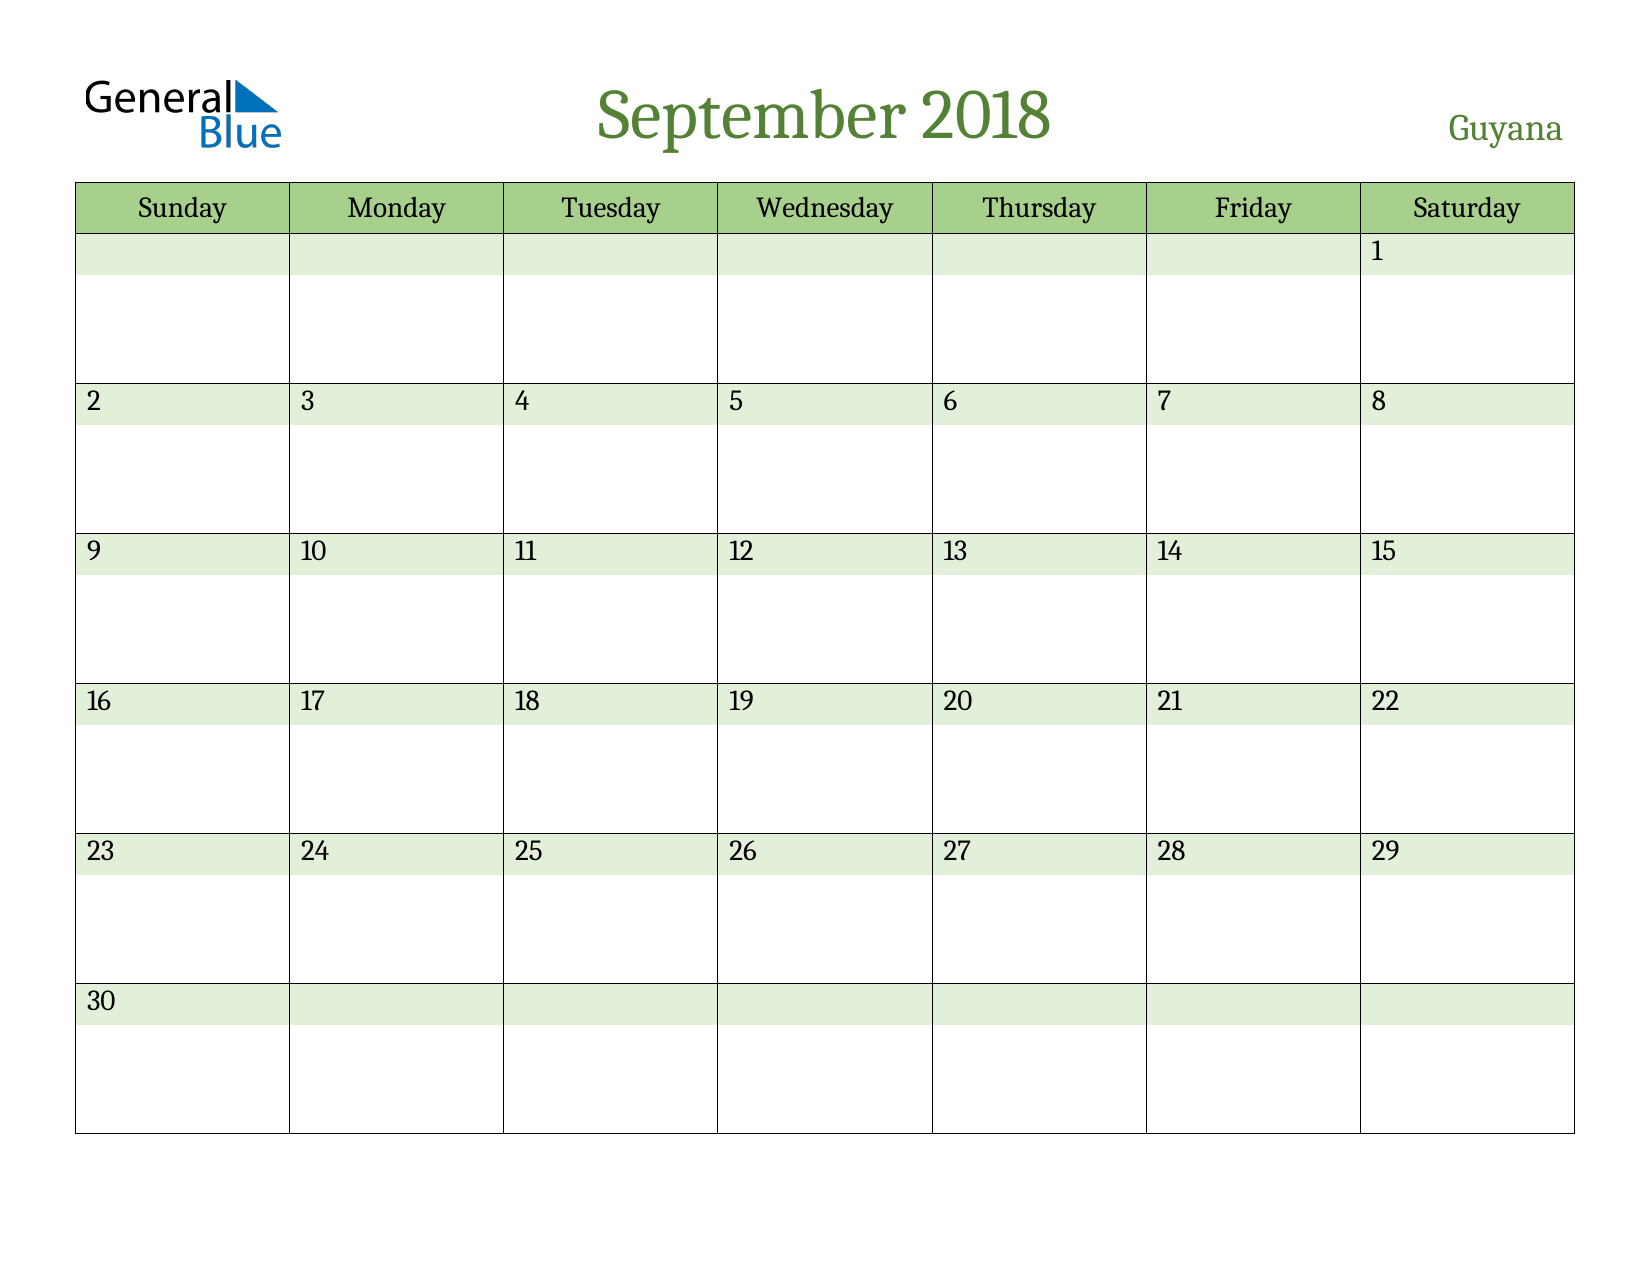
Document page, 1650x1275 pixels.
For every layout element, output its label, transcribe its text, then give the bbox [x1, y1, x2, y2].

table_cell [76, 275, 289, 383]
table_cell [504, 984, 717, 1025]
table_cell 7 [1147, 384, 1360, 425]
table_cell 28 [1147, 834, 1360, 875]
table_cell [718, 575, 932, 683]
table_cell [1361, 984, 1574, 1025]
table_cell [76, 1025, 289, 1133]
table_cell 26 [718, 834, 932, 875]
table_cell [1147, 1025, 1360, 1133]
table_cell [718, 1025, 932, 1133]
table_cell [1361, 1025, 1574, 1133]
table_cell 17 [290, 684, 503, 725]
table_cell [718, 725, 932, 833]
table_cell 15 [1361, 534, 1574, 575]
table_cell 9 [76, 534, 289, 575]
table_cell [290, 234, 503, 275]
table_cell 27 [933, 834, 1146, 875]
table_cell [504, 725, 717, 833]
table_cell [76, 725, 289, 833]
table_cell [1361, 875, 1574, 983]
table_cell [933, 875, 1146, 983]
table_cell 24 [290, 834, 503, 875]
table_cell [933, 234, 1146, 275]
table_cell 22 [1361, 684, 1574, 725]
table_cell [290, 984, 503, 1025]
table_cell 6 [933, 384, 1146, 425]
table_cell [718, 984, 932, 1025]
table_cell [76, 875, 289, 983]
table_cell 18 [504, 684, 717, 725]
table_cell [933, 984, 1146, 1025]
table_cell [933, 725, 1146, 833]
table_cell [718, 425, 932, 533]
table_cell [1147, 275, 1360, 383]
table_cell 29 [1361, 834, 1574, 875]
table_cell [933, 1025, 1146, 1133]
table_cell Tuesday [504, 183, 717, 233]
table_cell [1147, 984, 1360, 1025]
table_cell [1147, 725, 1360, 833]
table_cell [504, 1025, 717, 1133]
table_header September 2018 [504, 75, 1146, 182]
table_cell [933, 275, 1146, 383]
table_cell [504, 275, 717, 383]
table_header Guyana [1146, 75, 1574, 182]
table_cell [290, 1025, 503, 1133]
table_cell [290, 425, 503, 533]
table_cell 21 [1147, 684, 1360, 725]
table_cell [1147, 234, 1360, 275]
table_cell [290, 575, 503, 683]
table_cell 8 [1361, 384, 1574, 425]
table_cell [76, 425, 289, 533]
table_cell [718, 275, 932, 383]
table_cell 14 [1147, 534, 1360, 575]
table_cell [718, 234, 932, 275]
table_cell [504, 425, 717, 533]
table_cell [1361, 725, 1574, 833]
table_cell [1147, 575, 1360, 683]
table_cell 3 [290, 384, 503, 425]
table_cell 30 [76, 984, 289, 1025]
table_cell [504, 234, 717, 275]
table_cell [1147, 425, 1360, 533]
table_cell [290, 275, 503, 383]
table_cell 16 [76, 684, 289, 725]
table_cell 23 [76, 834, 289, 875]
table_cell Friday [1147, 183, 1360, 233]
table_cell [933, 575, 1146, 683]
table_cell [933, 425, 1146, 533]
table_cell [76, 234, 289, 275]
table_cell [1361, 425, 1574, 533]
table_cell [718, 875, 932, 983]
table_cell 1 [1361, 234, 1574, 275]
picture [86, 80, 281, 148]
table_cell 20 [933, 684, 1146, 725]
table_cell [504, 575, 717, 683]
table_cell 13 [933, 534, 1146, 575]
table_cell [1361, 575, 1574, 683]
table_cell 5 [718, 384, 932, 425]
table_cell 10 [290, 534, 503, 575]
table_cell [504, 875, 717, 983]
table_cell 11 [504, 534, 717, 575]
table_cell Sunday [76, 183, 289, 233]
table_cell [290, 725, 503, 833]
table_cell 4 [504, 384, 717, 425]
table_cell 2 [76, 384, 289, 425]
table_cell [1361, 275, 1574, 383]
table_cell [290, 875, 503, 983]
table_cell Thursday [933, 183, 1146, 233]
table_cell [1147, 875, 1360, 983]
table_header [76, 75, 503, 182]
table_cell 19 [718, 684, 932, 725]
table_cell Monday [290, 183, 503, 233]
table_cell 25 [504, 834, 717, 875]
table_cell [76, 575, 289, 683]
table_cell Saturday [1361, 183, 1574, 233]
table_cell 12 [718, 534, 932, 575]
table_cell Wednesday [718, 183, 932, 233]
